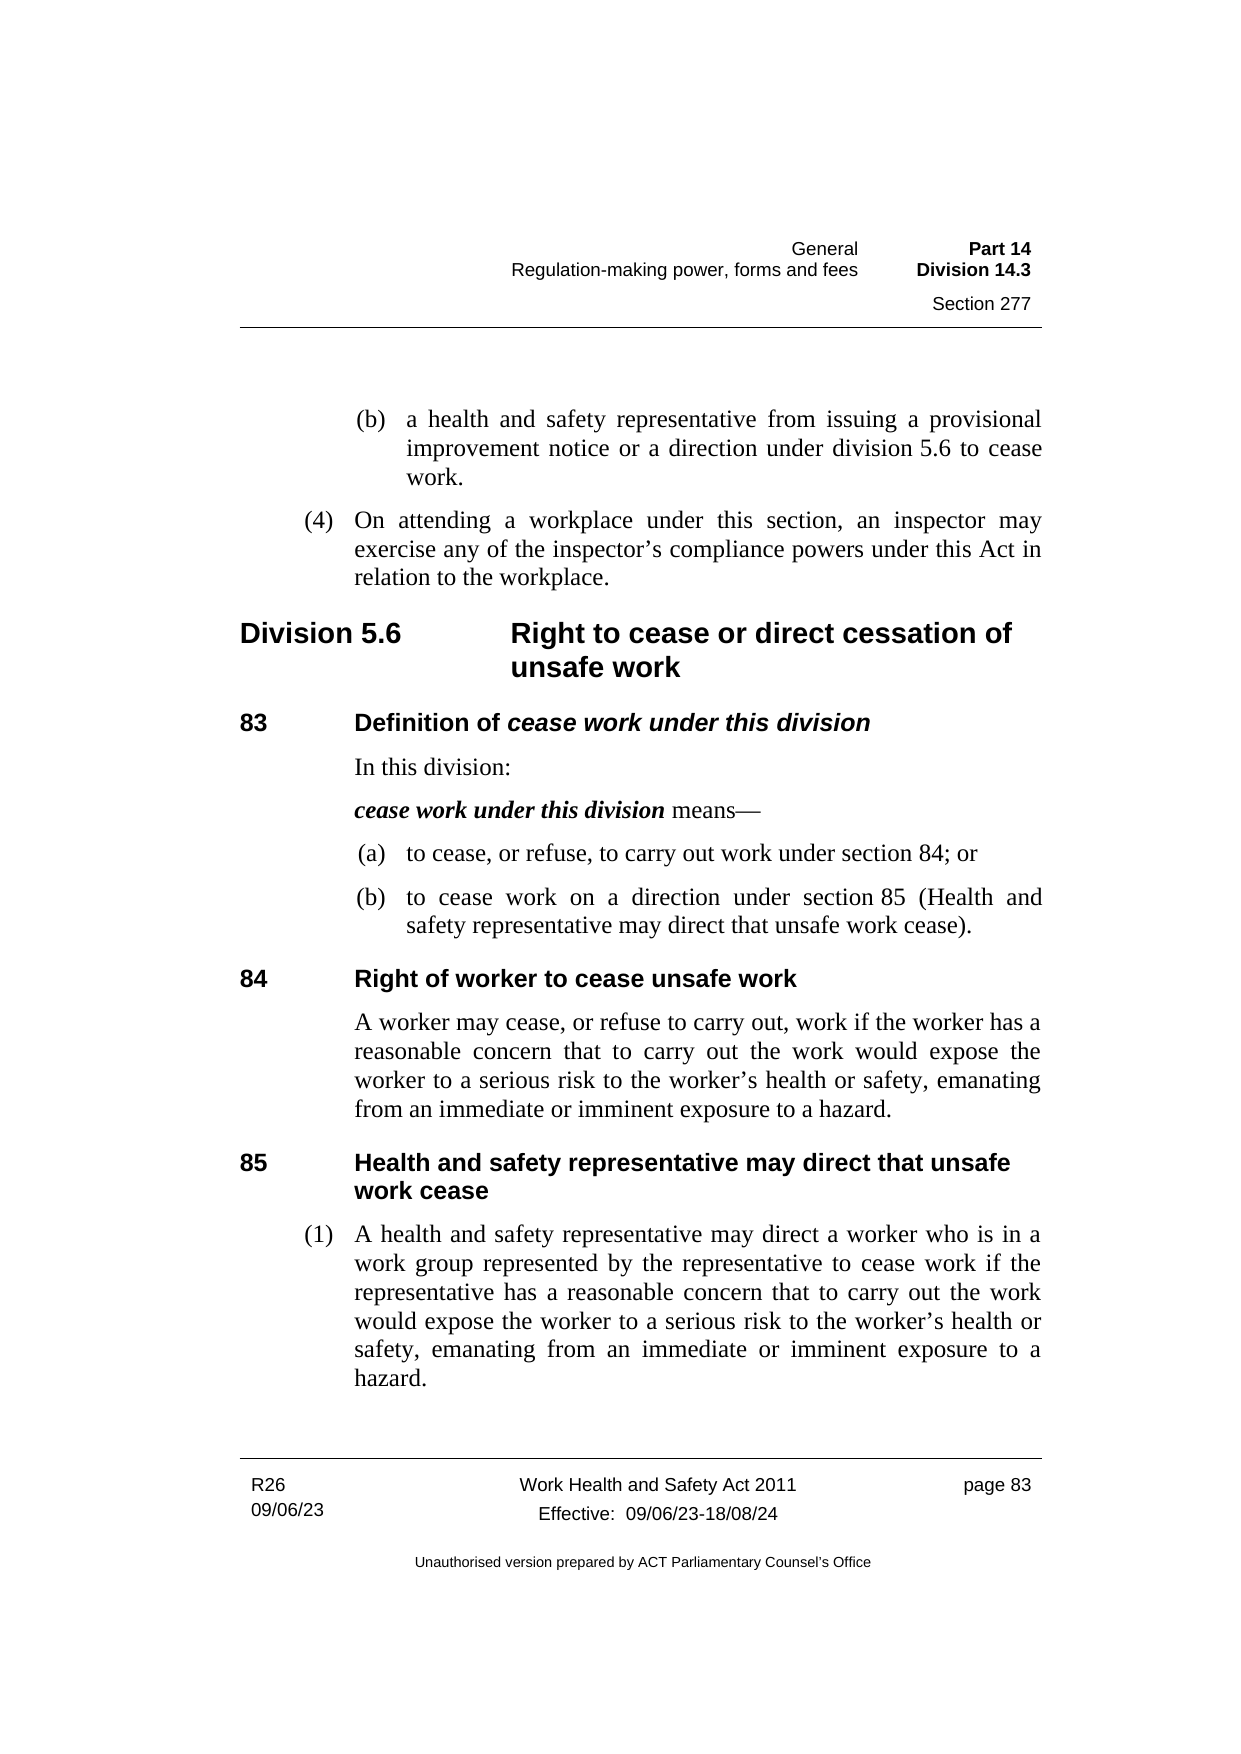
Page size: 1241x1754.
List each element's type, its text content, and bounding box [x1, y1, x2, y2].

text (1) A health and safety representative may direct a worker who is in a work group represented by the representative to cease work if the representative has a reasonable concern that to carry out the work would expose the worker to a serious risk to the worker’s health or safety, emanating from an immediate or imminent exposure to a hazard. [239, 1219, 1042, 1392]
text In this division: [354, 752, 1042, 780]
text Division 5.6 Right to cease or direct cessation of unsafe work [239, 616, 1042, 683]
text (b) a health and safety representative from issuing a provisional improvement notice or a direction under division 5.6 to cease work. [239, 404, 1042, 490]
text A worker may cease, or refuse to carry out, work if the worker has a reasonable concern that to carry out the work would expose the worker to a serious risk to the worker’s health or safety, emanating from an immediate or imminent exposure to a hazard. [354, 1007, 1042, 1122]
text (b) to cease work on a direction under section 85 (Health and safety representative may direct that unsafe work cease). [239, 882, 1042, 939]
text 85 Health and safety representative may direct that unsafe work cease [239, 1147, 1042, 1205]
text (a) to cease, or refuse, to carry out work under section 84; or [239, 838, 1042, 867]
text 83 Definition of cease work under this division [239, 708, 1042, 737]
text 84 Right of worker to cease unsafe work [239, 964, 1042, 993]
text (4) On attending a workplace under this section, an inspector may exercise any of the inspector’s compliance powers under this Act in relation to the workplace. [239, 505, 1042, 591]
text cease work under this division means— [354, 795, 1042, 824]
